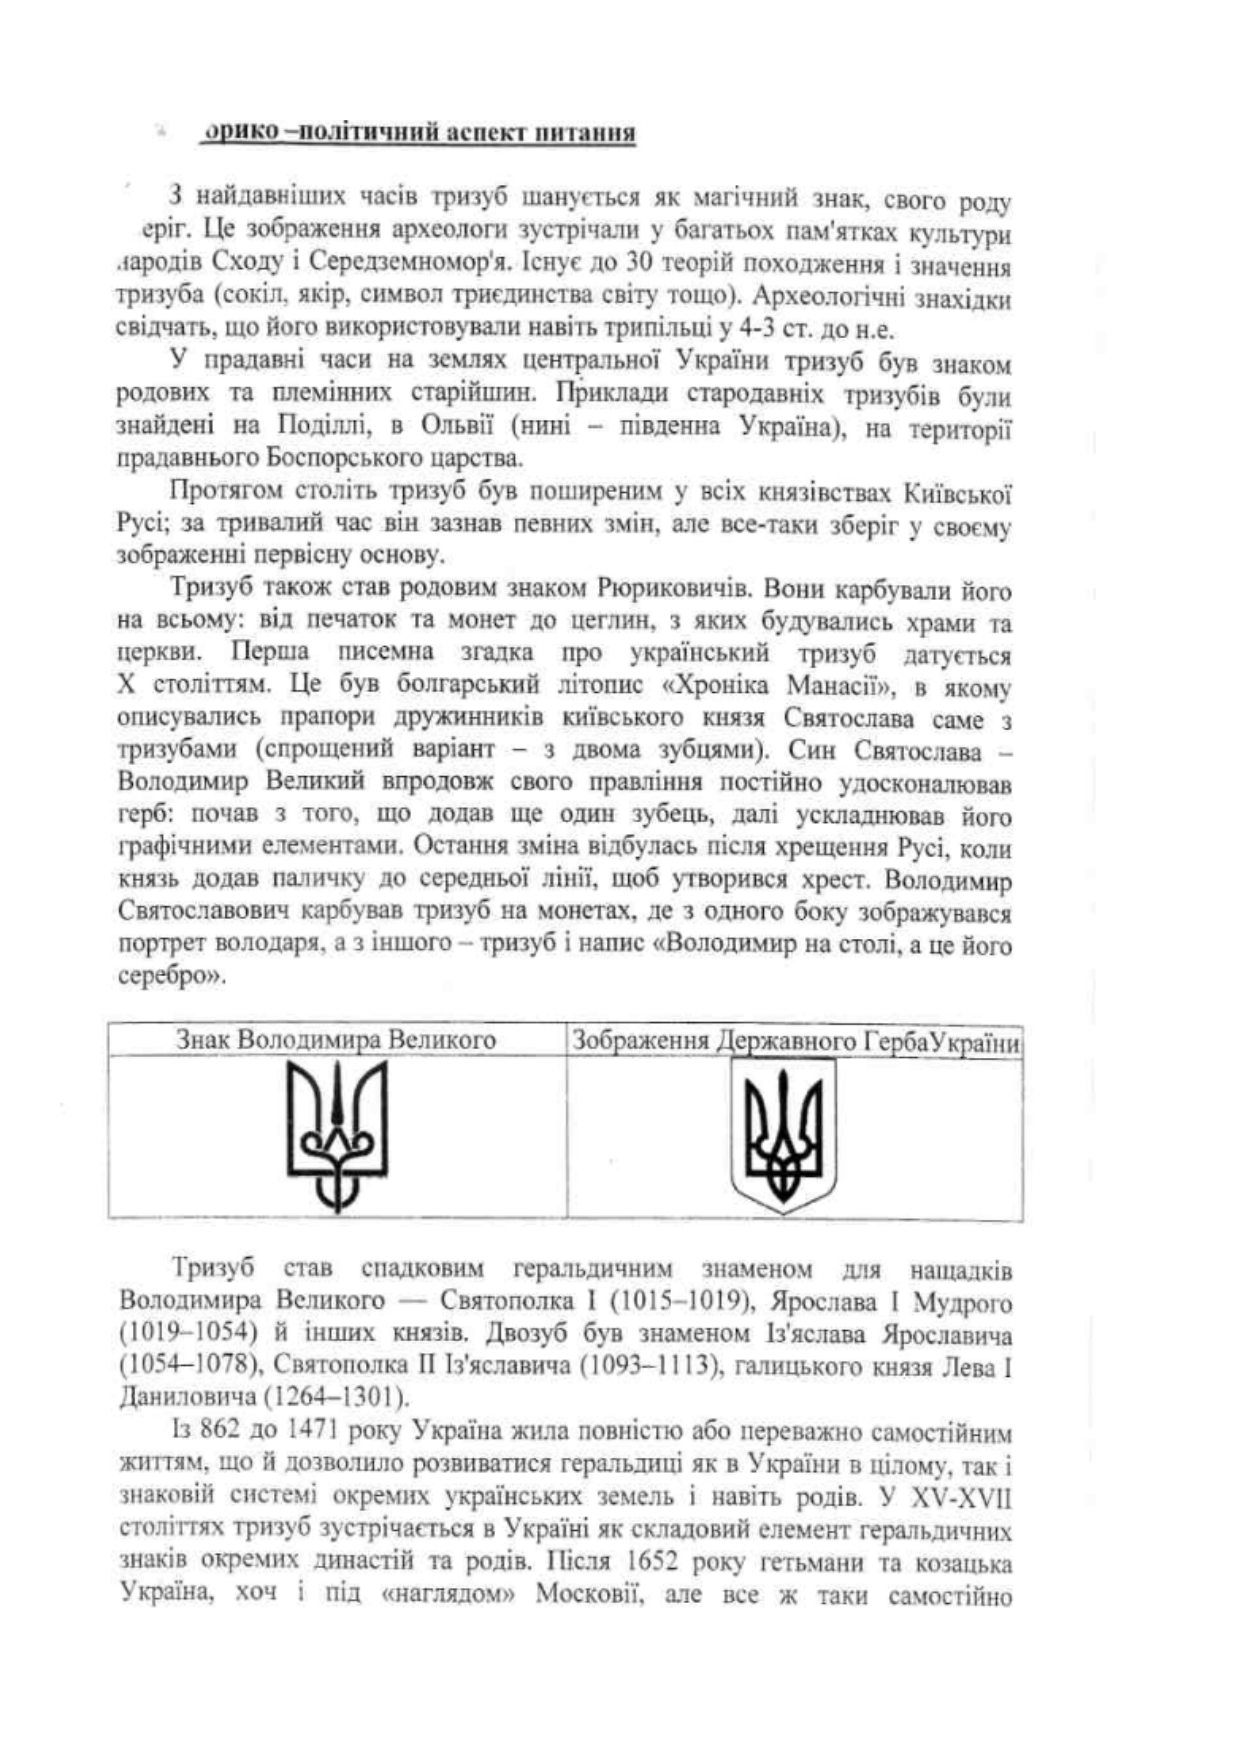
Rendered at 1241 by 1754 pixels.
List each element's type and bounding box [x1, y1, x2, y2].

picture [62, 120, 1118, 1692]
